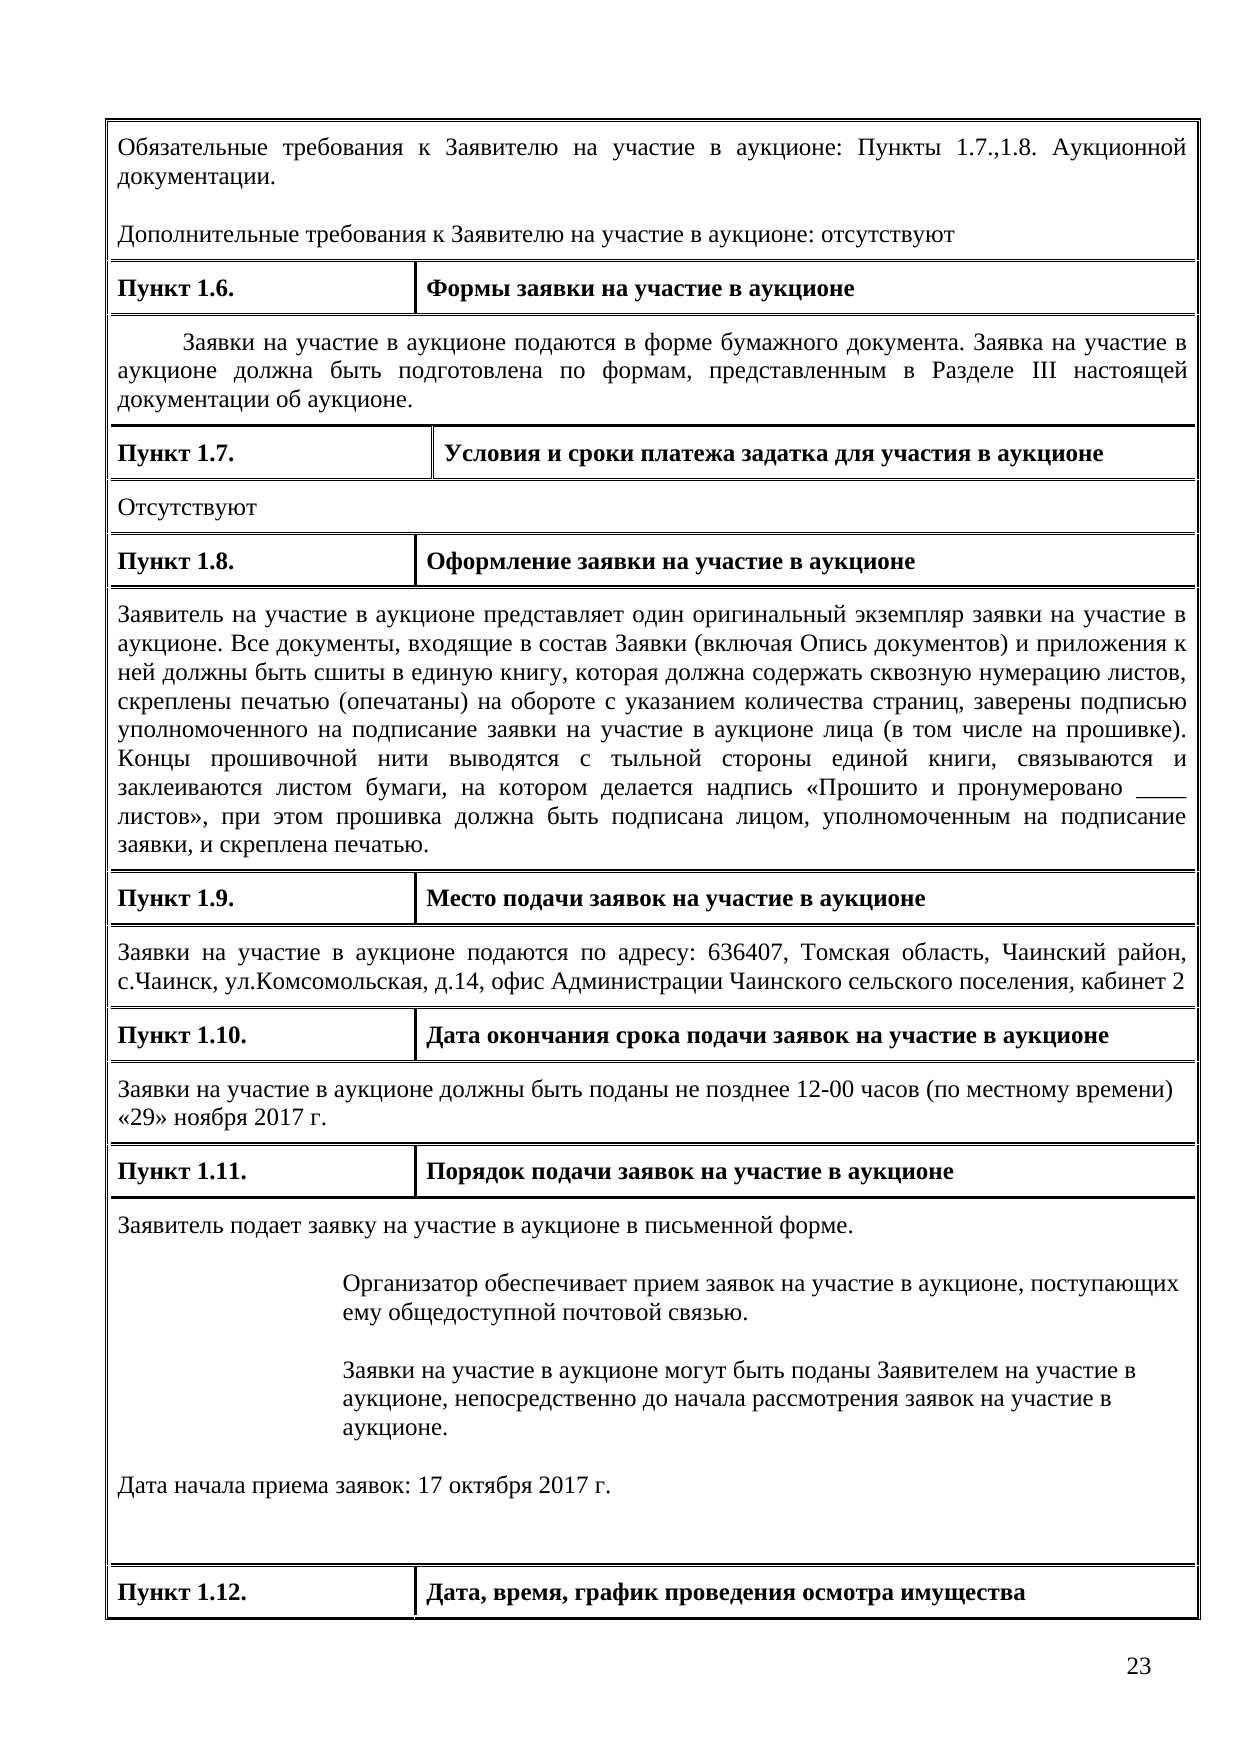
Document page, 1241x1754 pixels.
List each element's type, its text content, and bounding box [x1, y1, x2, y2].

table_cell Место подачи заявок на участие в аукционе [417, 869, 1198, 923]
table_cell Условия и сроки платежа задатка для участия в аукционе [434, 424, 1197, 478]
table_cell Заявки на участие в аукционе должны быть поданы не позднее 12-00 часов (по местному времени) «29» ноября 2017 г. [108, 1060, 1198, 1142]
table_cell Пункт 1.7. [108, 424, 431, 478]
table_cell Пункт 1.8. [106, 532, 415, 585]
table_cell Дата окончания срока подачи заявок на участие в аукционе [415, 1006, 1199, 1059]
table_cell Пункт 1.10. [106, 1006, 415, 1059]
table_cell Заявитель подает заявку на участие в аукционе в письменной форме. Организатор обеспечивает прием заявок на участие в аукционе, поступающих ему общедоступной почтовой связью. Заявки на участие в аукционе могут быть поданы Заявителем на участие в аукционе, непосредственно до начала рассмотрения заявок на участие в аукционе. Дата начала приема заявок: 17 октября 2017 г. [108, 1196, 1197, 1563]
table_cell Дата, время, график проведения осмотра имущества [415, 1563, 1198, 1617]
table_cell Пункт 1.9. [108, 869, 414, 923]
table_cell Формы заявки на участие в аукционе [415, 259, 1199, 312]
table_cell Обязательные требования к Заявителю на участие в аукционе: Пункты 1.7.,1.8. Аукционной документации. Дополнительные требования к Заявителю на участие в аукционе: отсутствуют [108, 122, 1197, 259]
table_cell Заявки на участие в аукционе подаются в форме бумажного документа. Заявка на участие в аукционе должна быть подготовлена по формам, представленным в Разделе III настоящей документации об аукционе. [108, 313, 1198, 424]
table_cell Пункт 1.11. [108, 1142, 414, 1196]
table_cell Оформление заявки на участие в аукционе [415, 532, 1199, 585]
table_cell Пункт 1.6. [106, 259, 415, 312]
table_cell Порядок подачи заявок на участие в аукционе [417, 1142, 1198, 1196]
table_cell Пункт 1.12. [108, 1563, 415, 1617]
table_cell Заявки на участие в аукционе подаются по адресу: 636407, Томская область, Чаинский район, с.Чаинск, ул.Комсомольская, д.14, офис Администрации Чаинского сельского поселения, кабинет 2 [108, 923, 1198, 1006]
table_cell Отсутствуют [106, 478, 1199, 532]
table_cell Заявитель на участие в аукционе представляет один оригинальный экземпляр заявки на участие в аукционе. Все документы, входящие в состав Заявки (включая Опись документов) и приложения к ней должны быть сшиты в единую книгу, которая должна содержать сквозную нумерацию листов, скреплены печатью (опечатаны) на обороте с указанием количества страниц, заверены подписью уполномоченного на подписание заявки на участие в аукционе лица (в том числе на прошивке). Концы прошивочной нити выводятся с тыльной стороны единой книги, связываются и заклеиваются листом бумаги, на котором делается надпись «Прошито и пронумеровано ____ листов», при этом прошивка должна быть подписана лицом, уполномоченным на подписание заявки, и скреплена печатью. [108, 585, 1198, 869]
